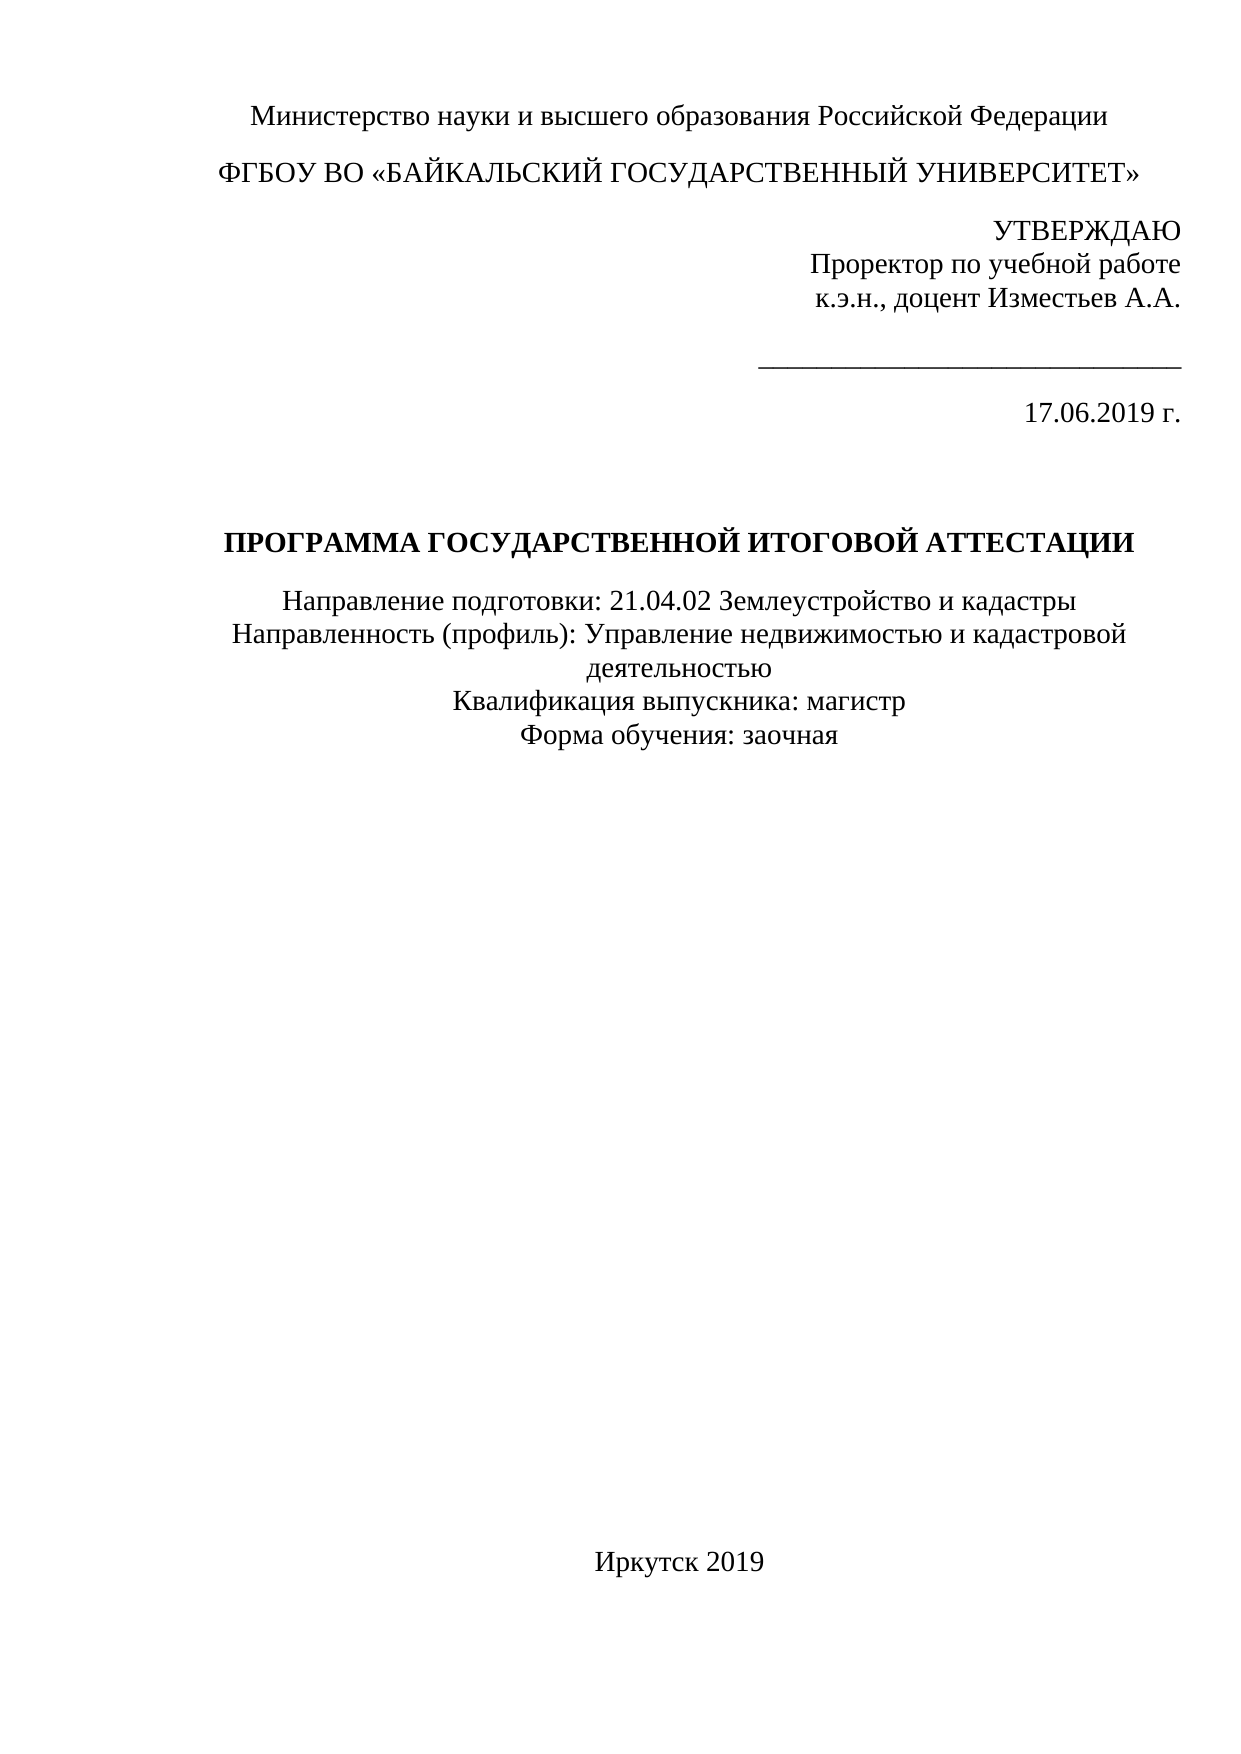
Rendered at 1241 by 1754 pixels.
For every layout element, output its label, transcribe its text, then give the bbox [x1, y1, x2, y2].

text Министерство науки и высшего образования Российской Федерации [177, 98, 1181, 131]
text ФГБОУ ВО «БАЙКАЛЬСКИЙ ГОСУДАРСТВЕННЫЙ УНИВЕРСИТЕТ» [177, 156, 1181, 189]
text Направленность (профиль): Управление недвижимостью и кадастровой деятельностью [177, 616, 1181, 683]
text Иркутск 2019 [177, 1544, 1181, 1578]
text Форма обучения: заочная [177, 717, 1181, 751]
text _____________________________ [177, 338, 1181, 371]
text Направление подготовки: 21.04.02 Землеустройство и кадастры [177, 583, 1181, 616]
text к.э.н., доцент Изместьев А.А. [177, 280, 1181, 314]
text Квалификация выпускника: магистр [177, 683, 1181, 717]
text Проректор по учебной работе [177, 247, 1181, 280]
text УТВЕРЖДАЮ [177, 213, 1181, 247]
text ПРОГРАММА ГОСУДАРСТВЕННОЙ ИТОГОВОЙ АТТЕСТАЦИИ [177, 525, 1181, 559]
text 17.06.2019 г. [177, 395, 1181, 429]
